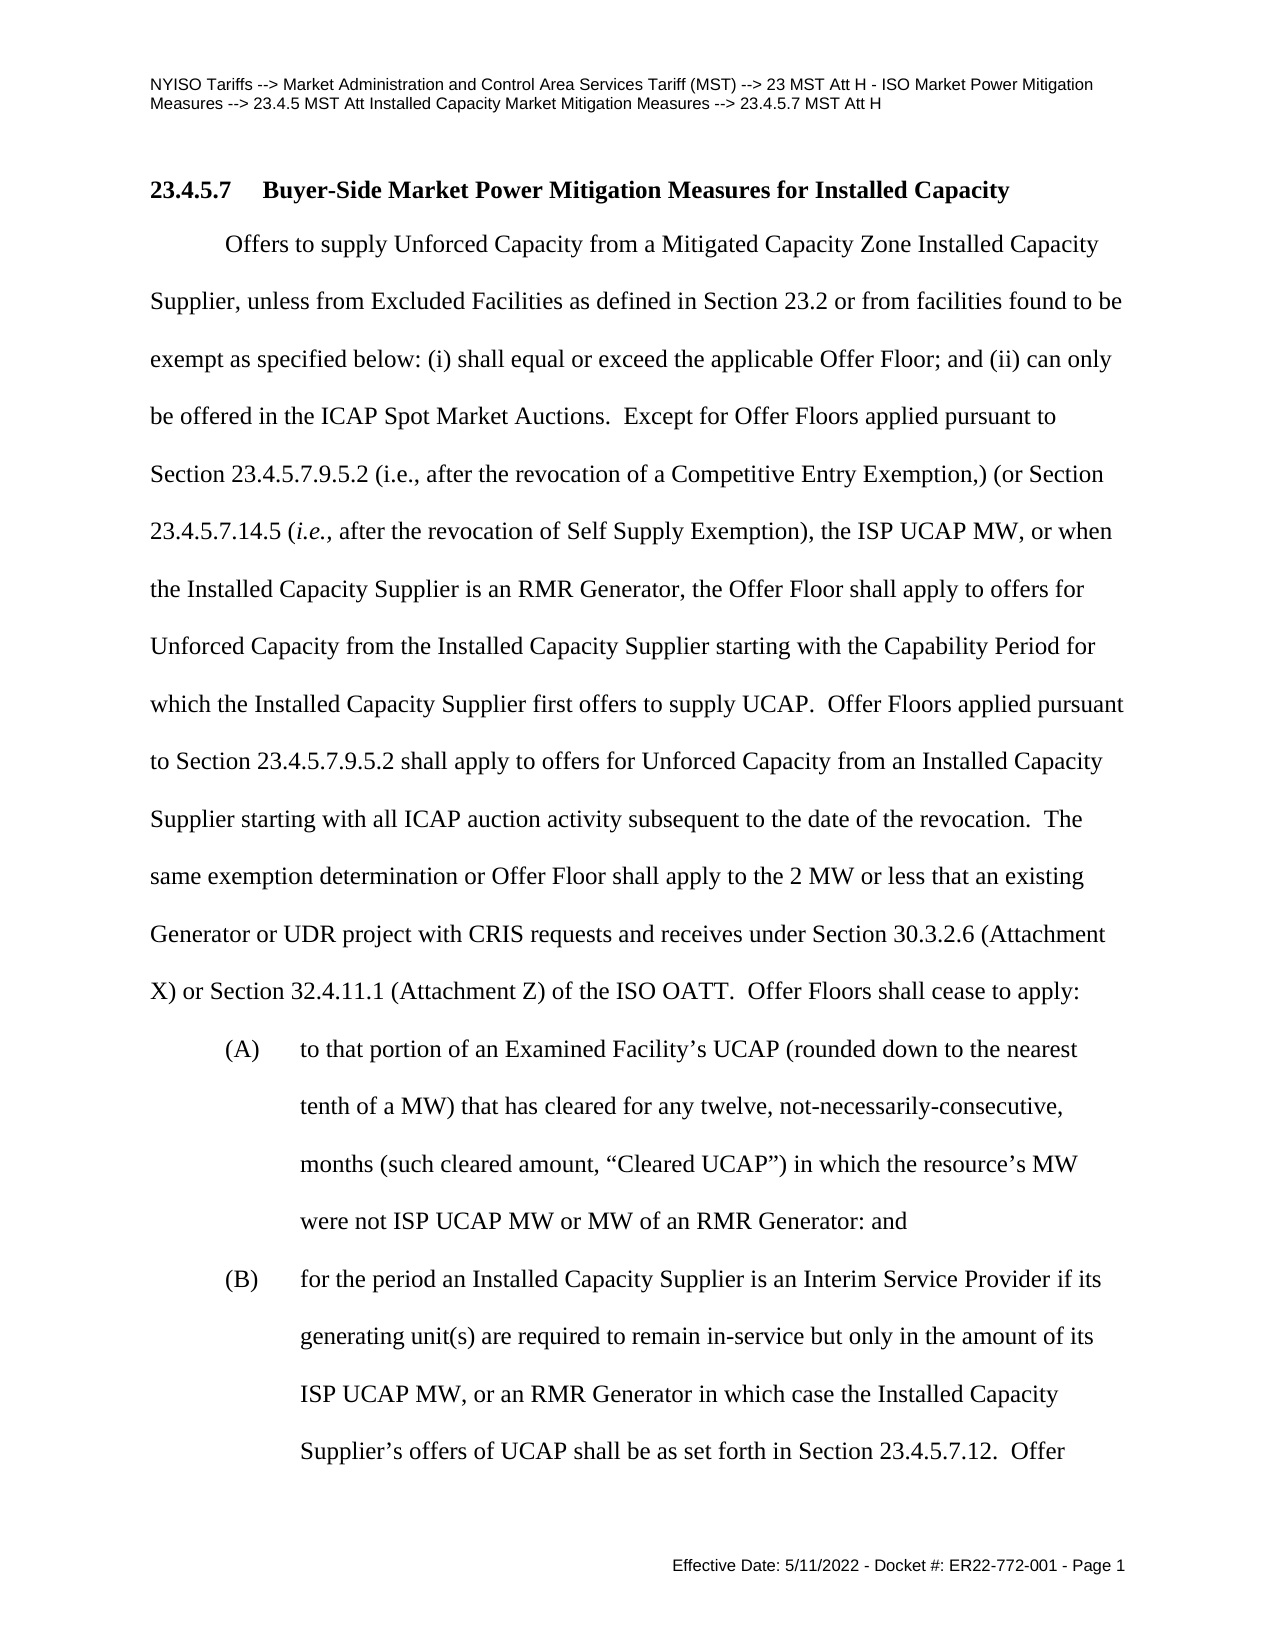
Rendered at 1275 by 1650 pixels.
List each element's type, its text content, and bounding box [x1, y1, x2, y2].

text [225, 1264, 1125, 1465]
text Offers to supply Unforced Capacity from a Mitigated Capacity Zone Installed Capacity Supplier, unless from Excluded Facilities as defined in Section 23.2 or from facilities found to be exempt as specified below: (i) shall equal or exceed the applicable Offer Floor; and (ii) can only be offered in the ICAP Spot Market Auctions. Except for Offer Floors applied pursuant to Section 23.4.5.7.9.5.2 (i.e., after the revocation of a Competitive Entry Exemption,) (or Section 23.4.5.7.14.5 (i.e., after the revocation of Self Supply Exemption), the ISP UCAP MW, or when the Installed Capacity Supplier is an RMR Generator, the Offer Floor shall apply to offers for Unforced Capacity from the Installed Capacity Supplier starting with the Capability Period for which the Installed Capacity Supplier first offers to supply UCAP. Offer Floors applied pursuant to Section 23.4.5.7.9.5.2 shall apply to offers for Unforced Capacity from an Installed Capacity Supplier starting with all ICAP auction activity subsequent to the date of the revocation. The same exemption determination or Offer Floor shall apply to the 2 MW or less that an existing Generator or UDR project with CRIS requests and receives under Section 30.3.2.6 (Attachment X) or Section 32.4.11.1 (Attachment Z) of the ISO OATT. Offer Floors shall cease to apply: [150, 229, 1125, 1005]
subtitle 23.4.5.7 Buyer-Side Market Power Mitigation Measures for Installed Capacity [150, 175, 1125, 204]
text (A) to that portion of an Examined Facility’s UCAP (rounded down to the nearest tenth of a MW) that has cleared for any twelve, not-necessarily-consecutive, months (such cleared amount, “Cleared UCAP”) in which the resource’s MW were not ISP UCAP MW or MW of an RMR Generator: and [225, 1034, 1125, 1235]
